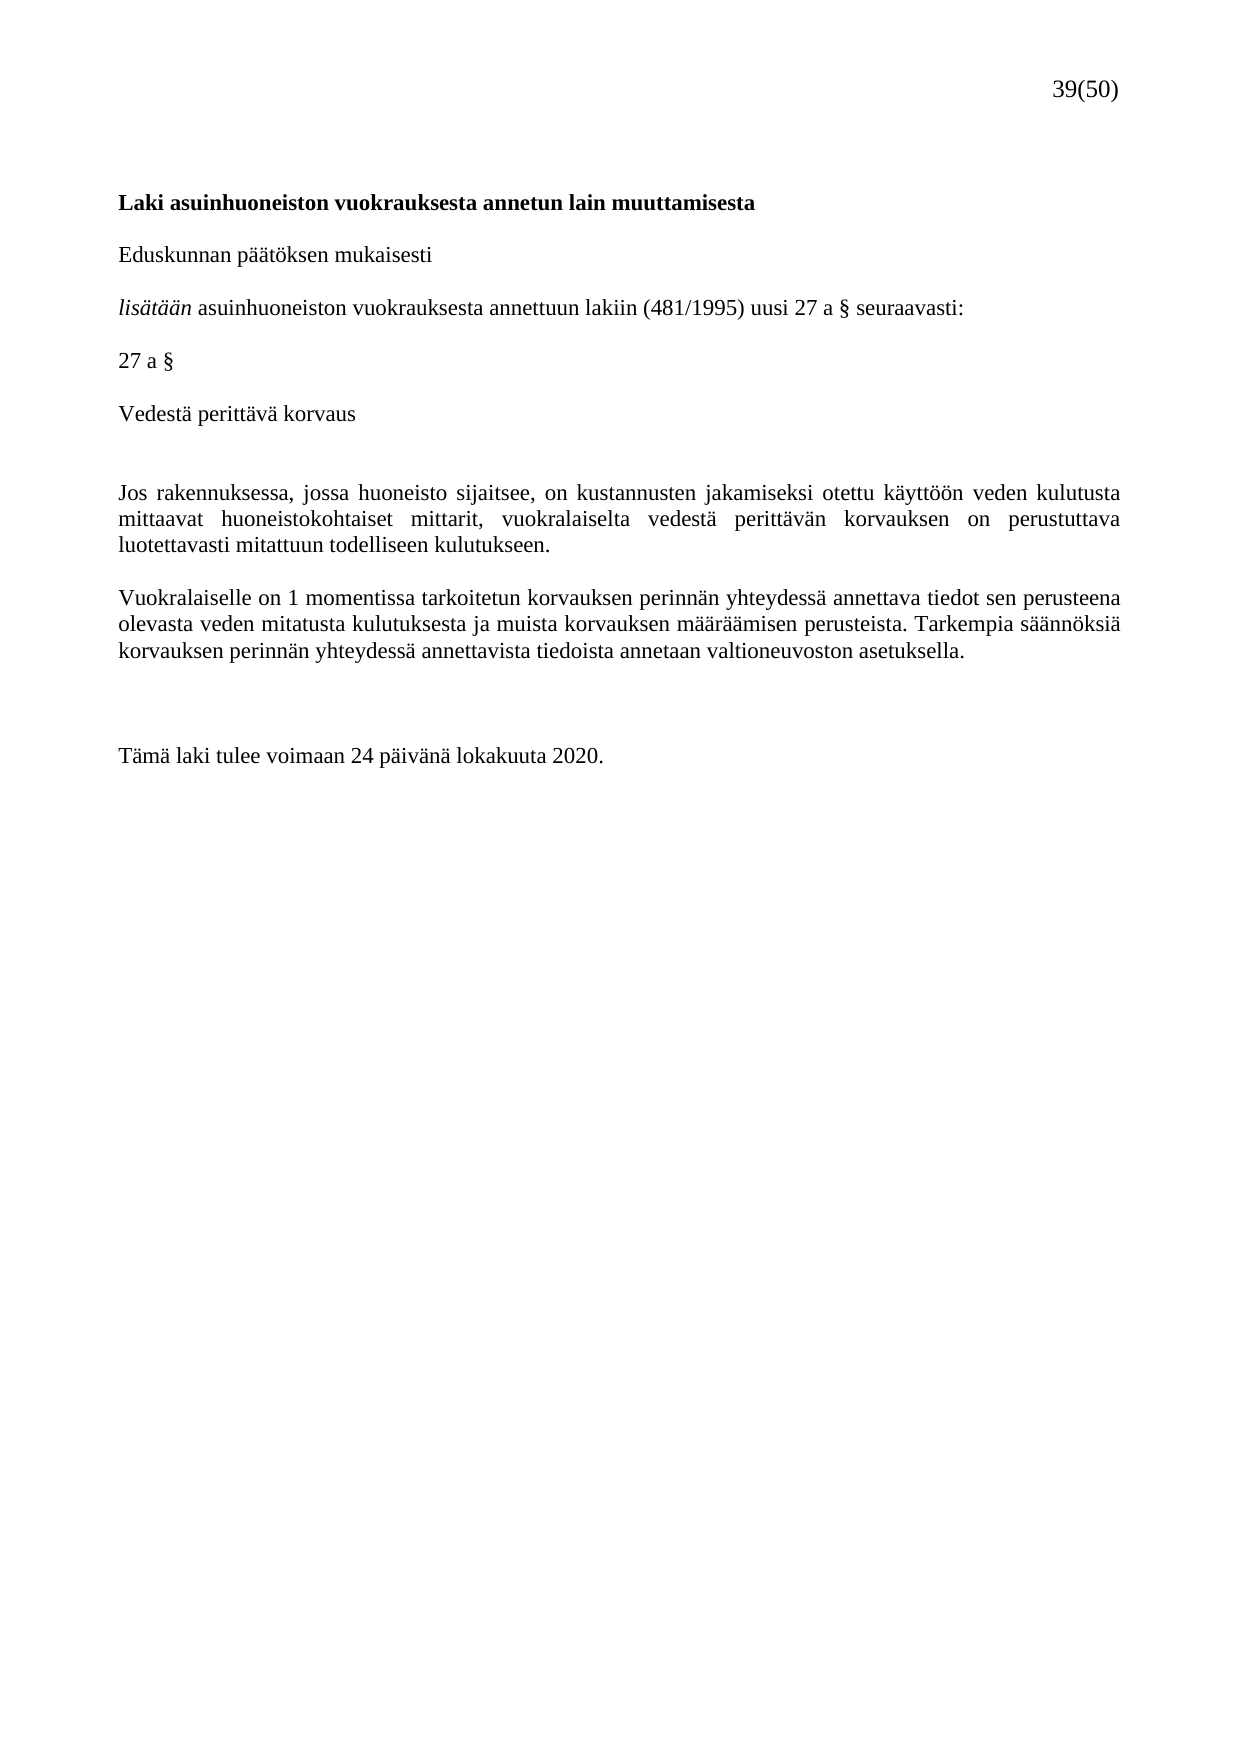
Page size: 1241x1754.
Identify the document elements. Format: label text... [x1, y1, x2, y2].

text Tämä laki tulee voimaan 24 päivänä lokakuuta 2020. [118, 742, 1122, 769]
text 27 a § [118, 347, 1122, 373]
text Laki asuinhuoneiston vuokrauksesta annetun lain muuttamisesta [118, 189, 1122, 215]
text Eduskunnan päätöksen mukaisesti [118, 242, 1122, 268]
text Vuokralaiselle on 1 momentissa tarkoitetun korvauksen perinnän yhteydessä annettava tiedot sen perusteena olevasta veden mitatusta kulutuksesta ja muista korvauksen määräämisen perusteista. Tarkempia säännöksiä korvauksen perinnän yhteydessä annettavista tiedoista annetaan valtioneuvoston asetuksella. [118, 584, 1122, 663]
text lisätään asuinhuoneiston vuokrauksesta annettuun lakiin (481/1995) uusi 27 a § seuraavasti: [118, 294, 1122, 321]
text Jos rakennuksessa, jossa huoneisto sijaitsee, on kustannusten jakamiseksi otettu käyttöön veden kulutusta mittaavat huoneistokohtaiset mittarit, vuokralaiselta vedestä perittävän korvauksen on perustuttava luotettavasti mitattuun todelliseen kulutukseen. [118, 479, 1122, 558]
text Vedestä perittävä korvaus [118, 400, 1122, 426]
